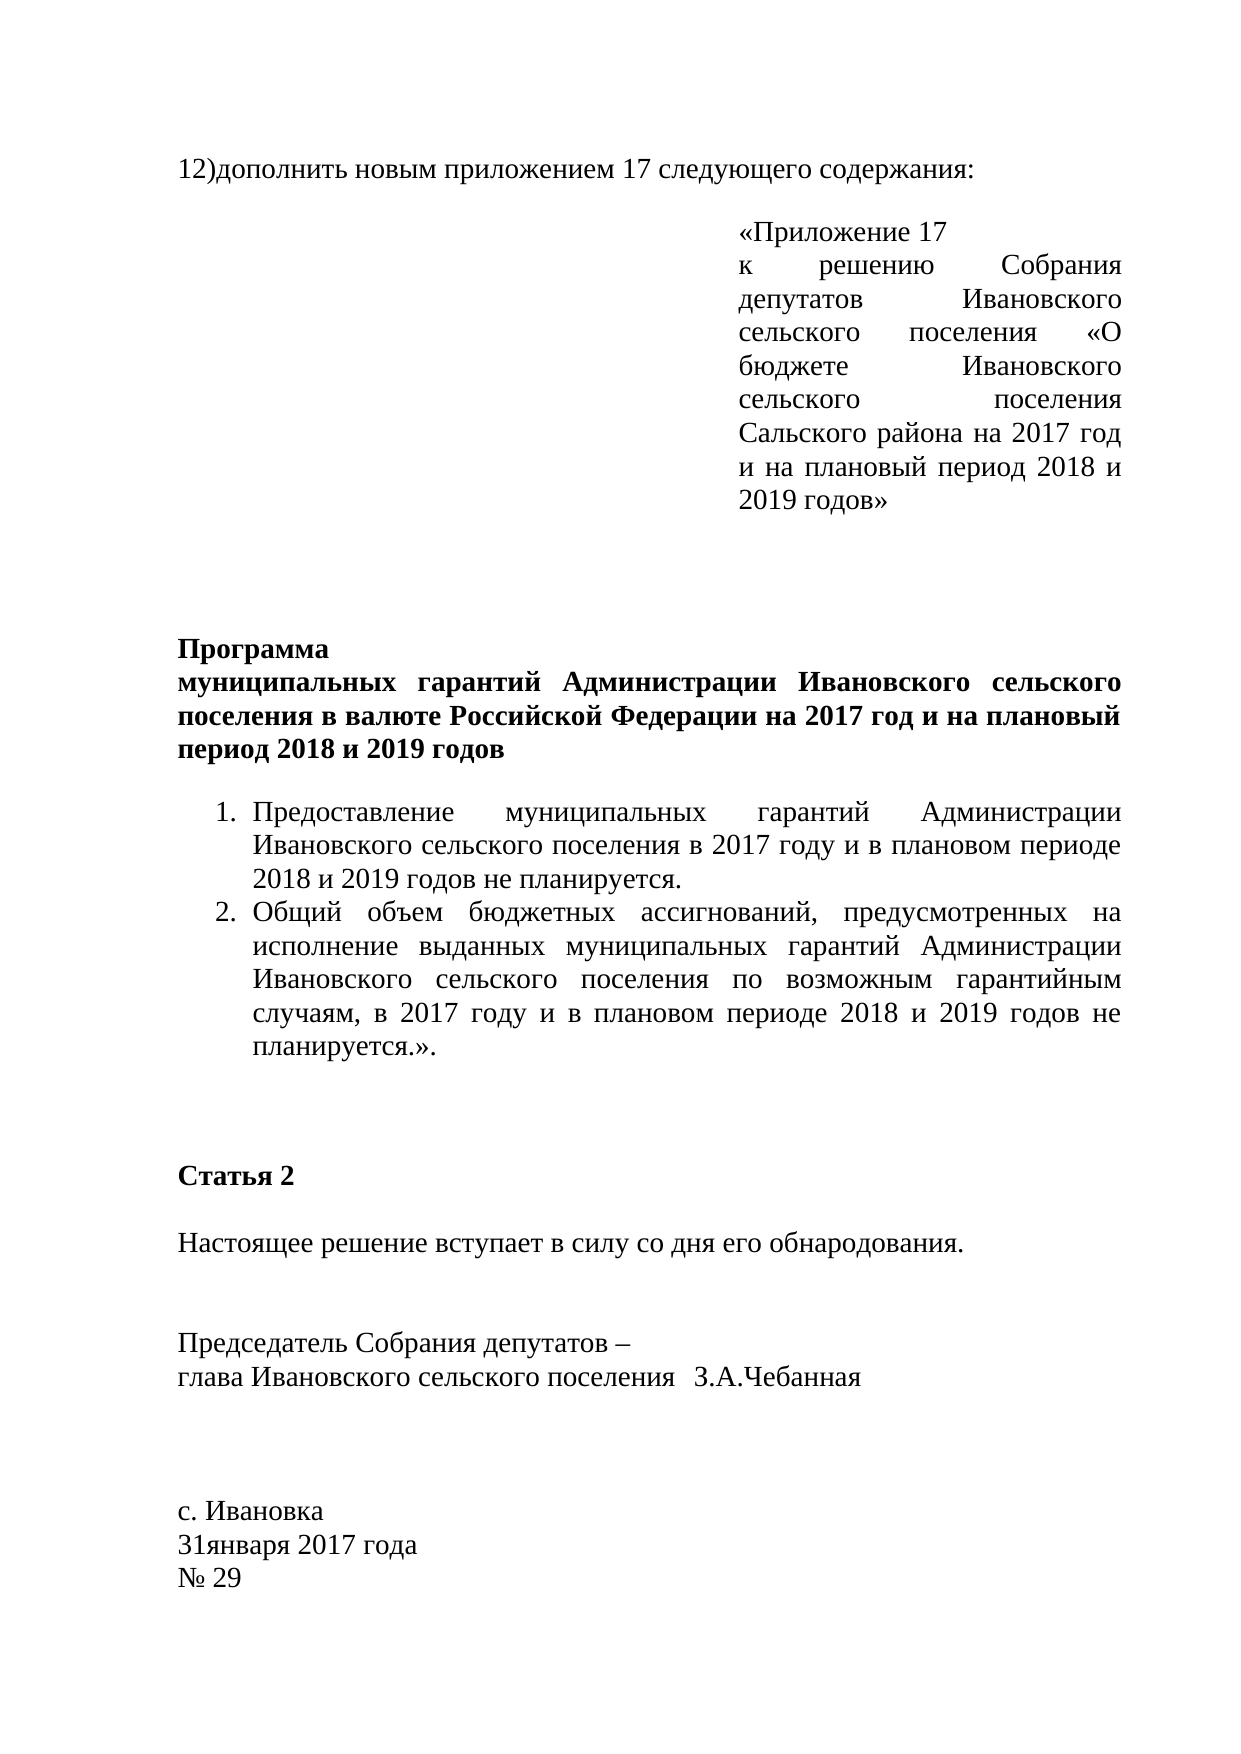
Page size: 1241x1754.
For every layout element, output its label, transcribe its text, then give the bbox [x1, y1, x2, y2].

text «Приложение 17 [738, 214, 1122, 247]
text глава Ивановского сельского поселения З.А.Чебанная [177, 1359, 1122, 1393]
text муниципальных гарантий Администрации Ивановского сельского поселения в валюте Российской Федерации на 2017 год и на плановый период 2018 и 2019 годов [177, 664, 1122, 765]
text № 29 [177, 1560, 1122, 1594]
text Программа [177, 631, 1122, 664]
list Предоставление муниципальных гарантий Администрации Ивановского сельского поселения в 2017 году и в плановом периоде 2018 и 2019 годов не планируется. [215, 794, 1122, 894]
text 12)дополнить новым приложением 17 следующего содержания: [177, 152, 1122, 185]
text с. Ивановка [177, 1493, 1122, 1527]
list Общий объем бюджетных ассигнований, предусмотренных на исполнение выданных муниципальных гарантий Администрации Ивановского сельского поселения по возможным гарантийным случаям, в 2017 году и в плановом периоде 2018 и 2019 годов не планируется.». [215, 894, 1122, 1062]
text Председатель Собрания депутатов – [177, 1326, 1122, 1359]
text Статья 2 [177, 1158, 1122, 1191]
text 31января 2017 года [177, 1527, 1122, 1560]
text Настоящее решение вступает в силу со дня его обнародования. [177, 1225, 1122, 1258]
text к решению Собрания депутатов Ивановского сельского поселения «О бюджете Ивановского сельского поселения Сальского района на 2017 год и на плановый период 2018 и 2019 годов» [738, 247, 1122, 516]
